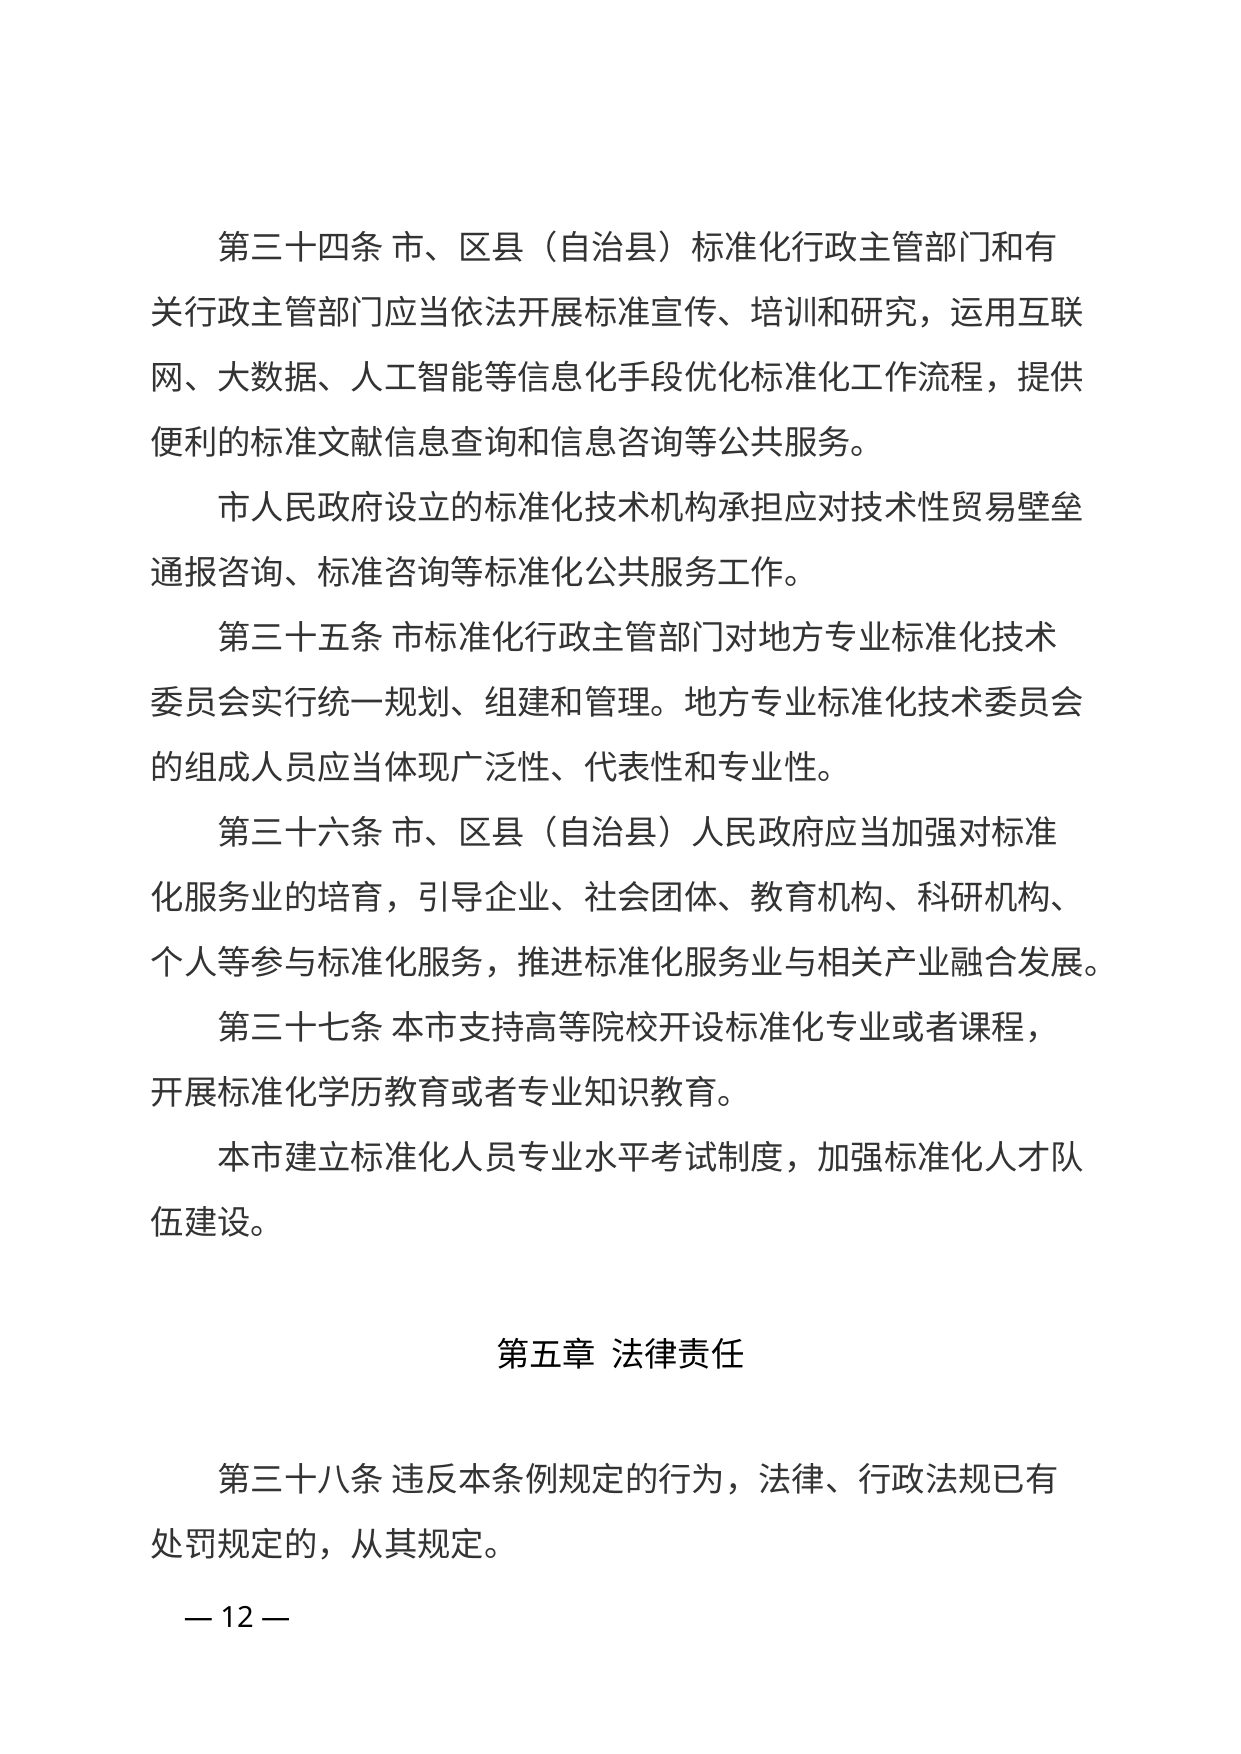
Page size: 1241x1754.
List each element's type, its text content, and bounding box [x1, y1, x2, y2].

text 第三十五条 市标准化行政主管部门对地方专业标准化技术委员会实行统一规划、组建和管理。地方专业标准化技术委员会的组成人员应当体现广泛性、代表性和专业性。 [151, 602, 1089, 797]
text 本市建立标准化人员专业水平考试制度，加强标准化人才队伍建设。 [151, 1122, 1089, 1252]
text 市人民政府设立的标准化技术机构承担应对技术性贸易壁垒通报咨询、标准咨询等标准化公共服务工作。 [151, 472, 1089, 602]
text 第五章 法律责任 [151, 1317, 1089, 1379]
text 第三十四条 市、区县（自治县）标准化行政主管部门和有关行政主管部门应当依法开展标准宣传、培训和研究，运用互联网、大数据、人工智能等信息化手段优化标准化工作流程，提供便利的标准文献信息查询和信息咨询等公共服务。 [151, 212, 1089, 472]
text 第三十六条 市、区县（自治县）人民政府应当加强对标准化服务业的培育，引导企业、社会团体、教育机构、科研机构、个人等参与标准化服务，推进标准化服务业与相关产业融合发展。 [151, 797, 1089, 992]
text 第三十七条 本市支持高等院校开设标准化专业或者课程，开展标准化学历教育或者专业知识教育。 [151, 992, 1089, 1122]
text 第三十八条 违反本条例规定的行为，法律、行政法规已有处罚规定的，从其规定。 [151, 1444, 1089, 1574]
